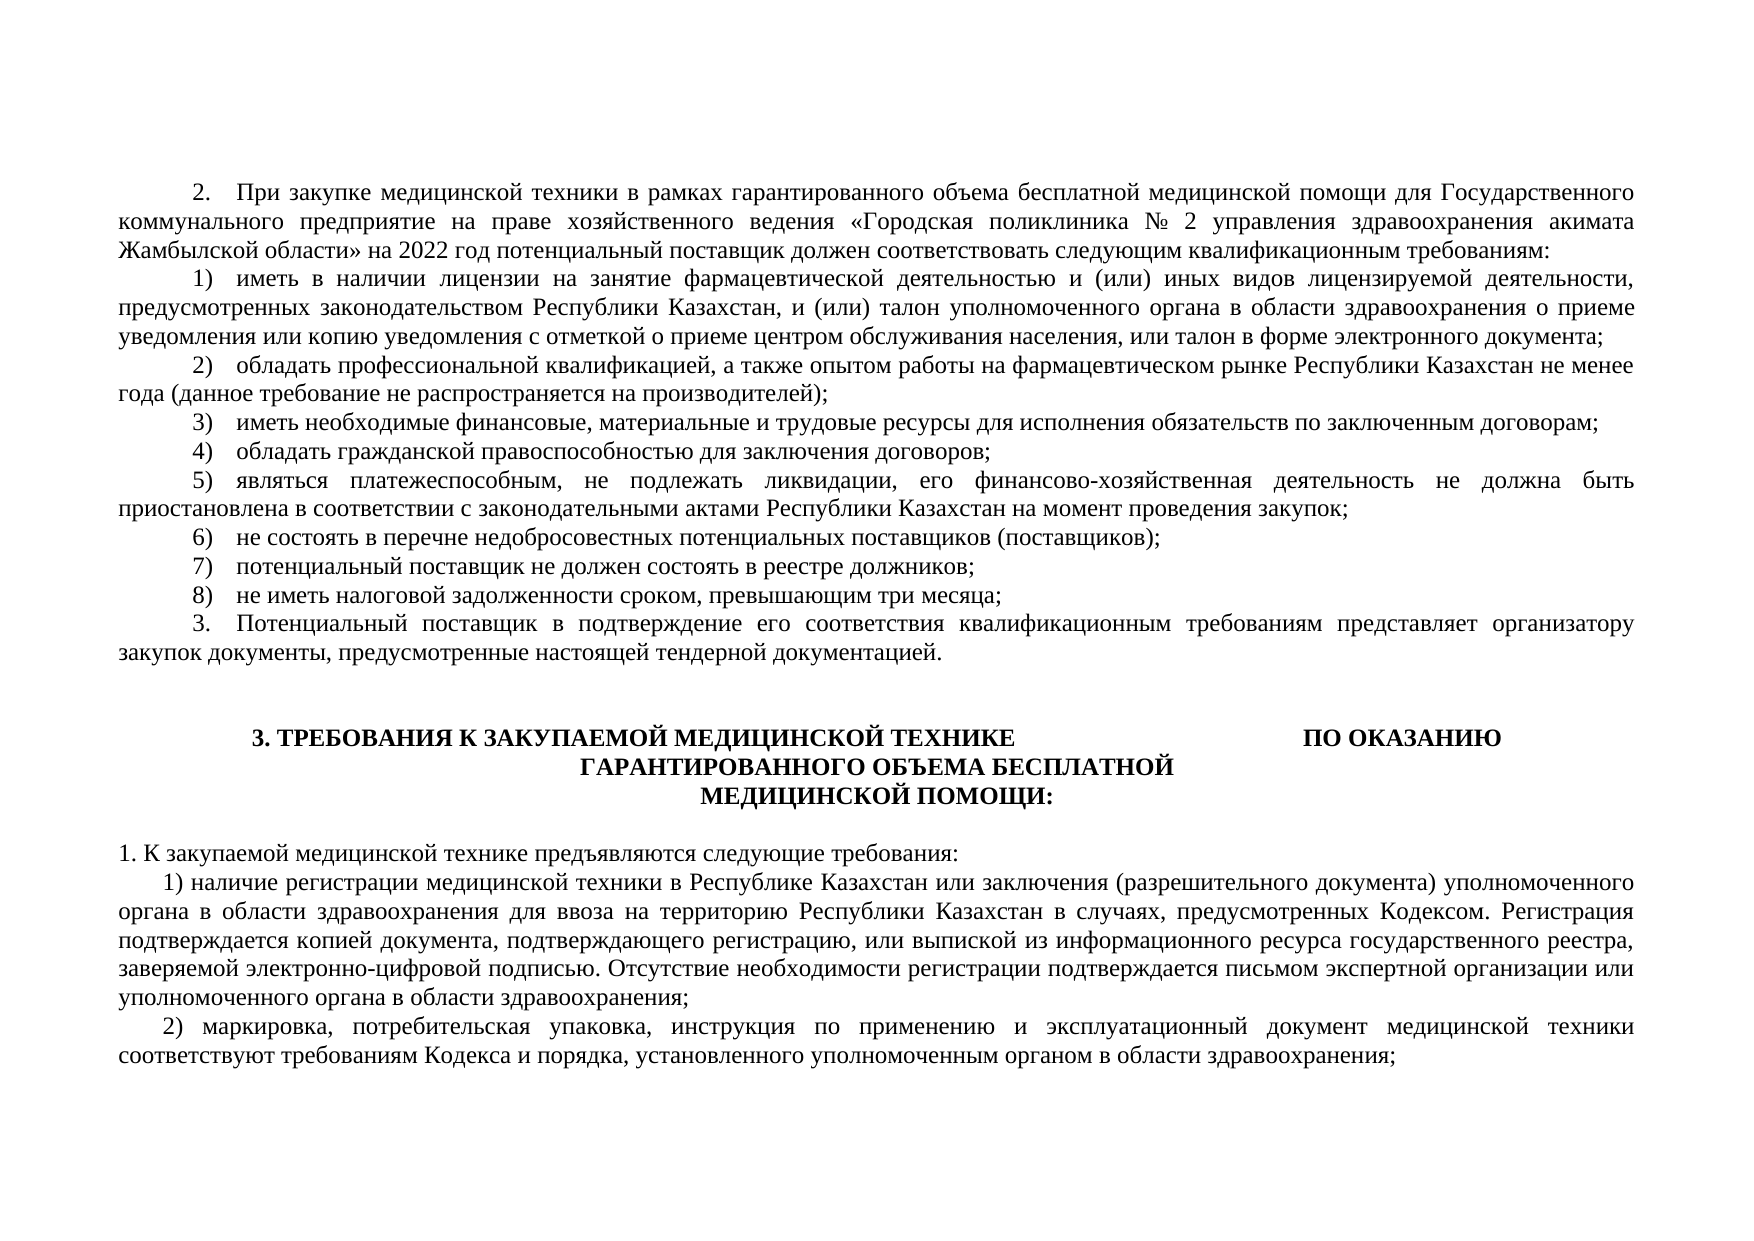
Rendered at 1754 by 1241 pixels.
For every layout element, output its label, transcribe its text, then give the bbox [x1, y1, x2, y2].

text 1. К закупаемой медицинской технике предъявляются следующие требования: [118, 838, 1636, 867]
list иметь в наличии лицензии на занятие фармацевтической деятельностью и (или) иных видов лицензируемой деятельности, предусмотренных законодательством Республики Казахстан, и (или) талон уполномоченного органа в области здравоохранения о приеме уведомления или копию уведомления с отметкой о приеме центром обслуживания населения, или талон в форме электронного документа; [118, 263, 1636, 350]
text 1) наличие регистрации медицинской техники в Республике Казахстан или заключения (разрешительного документа) уполномоченного органа в области здравоохранения для ввоза на территорию Республики Казахстан в случаях, предусмотренных Кодексом. Регистрация подтверждается копией документа, подтверждающего регистрацию, или выпиской из информационного ресурса государственного реестра, заверяемой электронно-цифровой подписью. Отсутствие необходимости регистрации подтверждается письмом экспертной организации или уполномоченного органа в области здравоохранения; [118, 867, 1636, 1011]
text МЕДИЦИНСКОЙ ПОМОЩИ: [118, 781, 1636, 810]
text 3. ТРЕБОВАНИЯ К ЗАКУПАЕМОЙ МЕДИЦИНСКОЙ ТЕХНИКЕ ПО ОКАЗАНИЮ ГАРАНТИРОВАННОГО ОБЪЕМА БЕСПЛАТНОЙ [118, 723, 1636, 781]
list потенциальный поставщик не должен состоять в реестре должников; [118, 551, 1636, 580]
list При закупке медицинской техники в рамках гарантированного объема бесплатной медицинской помощи для Государственного коммунального предприятие на праве хозяйственного ведения «Городская поликлиника № 2 управления здравоохранения акимата Жамбылской области» на 2022 год потенциальный поставщик должен соответствовать следующим квалификационным требованиям: [118, 177, 1636, 263]
list являться платежеспособным, не подлежать ликвидации, его финансово-хозяйственная деятельность не должна быть приостановлена в соответствии с законодательными актами Республики Казахстан на момент проведения закупок; [118, 465, 1636, 522]
list обладать профессиональной квалификацией, а также опытом работы на фармацевтическом рынке Республики Казахстан не менее года (данное требование не распространяется на производителей); [118, 350, 1636, 407]
list обладать гражданской правоспособностью для заключения договоров; [118, 436, 1636, 465]
text 2) маркировка, потребительская упаковка, инструкция по применению и эксплуатационный документ медицинской техники соответствуют требованиям Кодекса и порядка, установленного уполномоченным органом в области здравоохранения; [118, 1011, 1636, 1068]
list Потенциальный поставщик в подтверждение его соответствия квалификационным требованиям представляет организатору закупок документы, предусмотренные настоящей тендерной документацией. [118, 608, 1636, 666]
list иметь необходимые финансовые, материальные и трудовые ресурсы для исполнения обязательств по заключенным договорам; [118, 407, 1636, 436]
list не состоять в перечне недобросовестных потенциальных поставщиков (поставщиков); [118, 522, 1636, 551]
list не иметь налоговой задолженности сроком, превышающим три месяца; [118, 580, 1636, 608]
